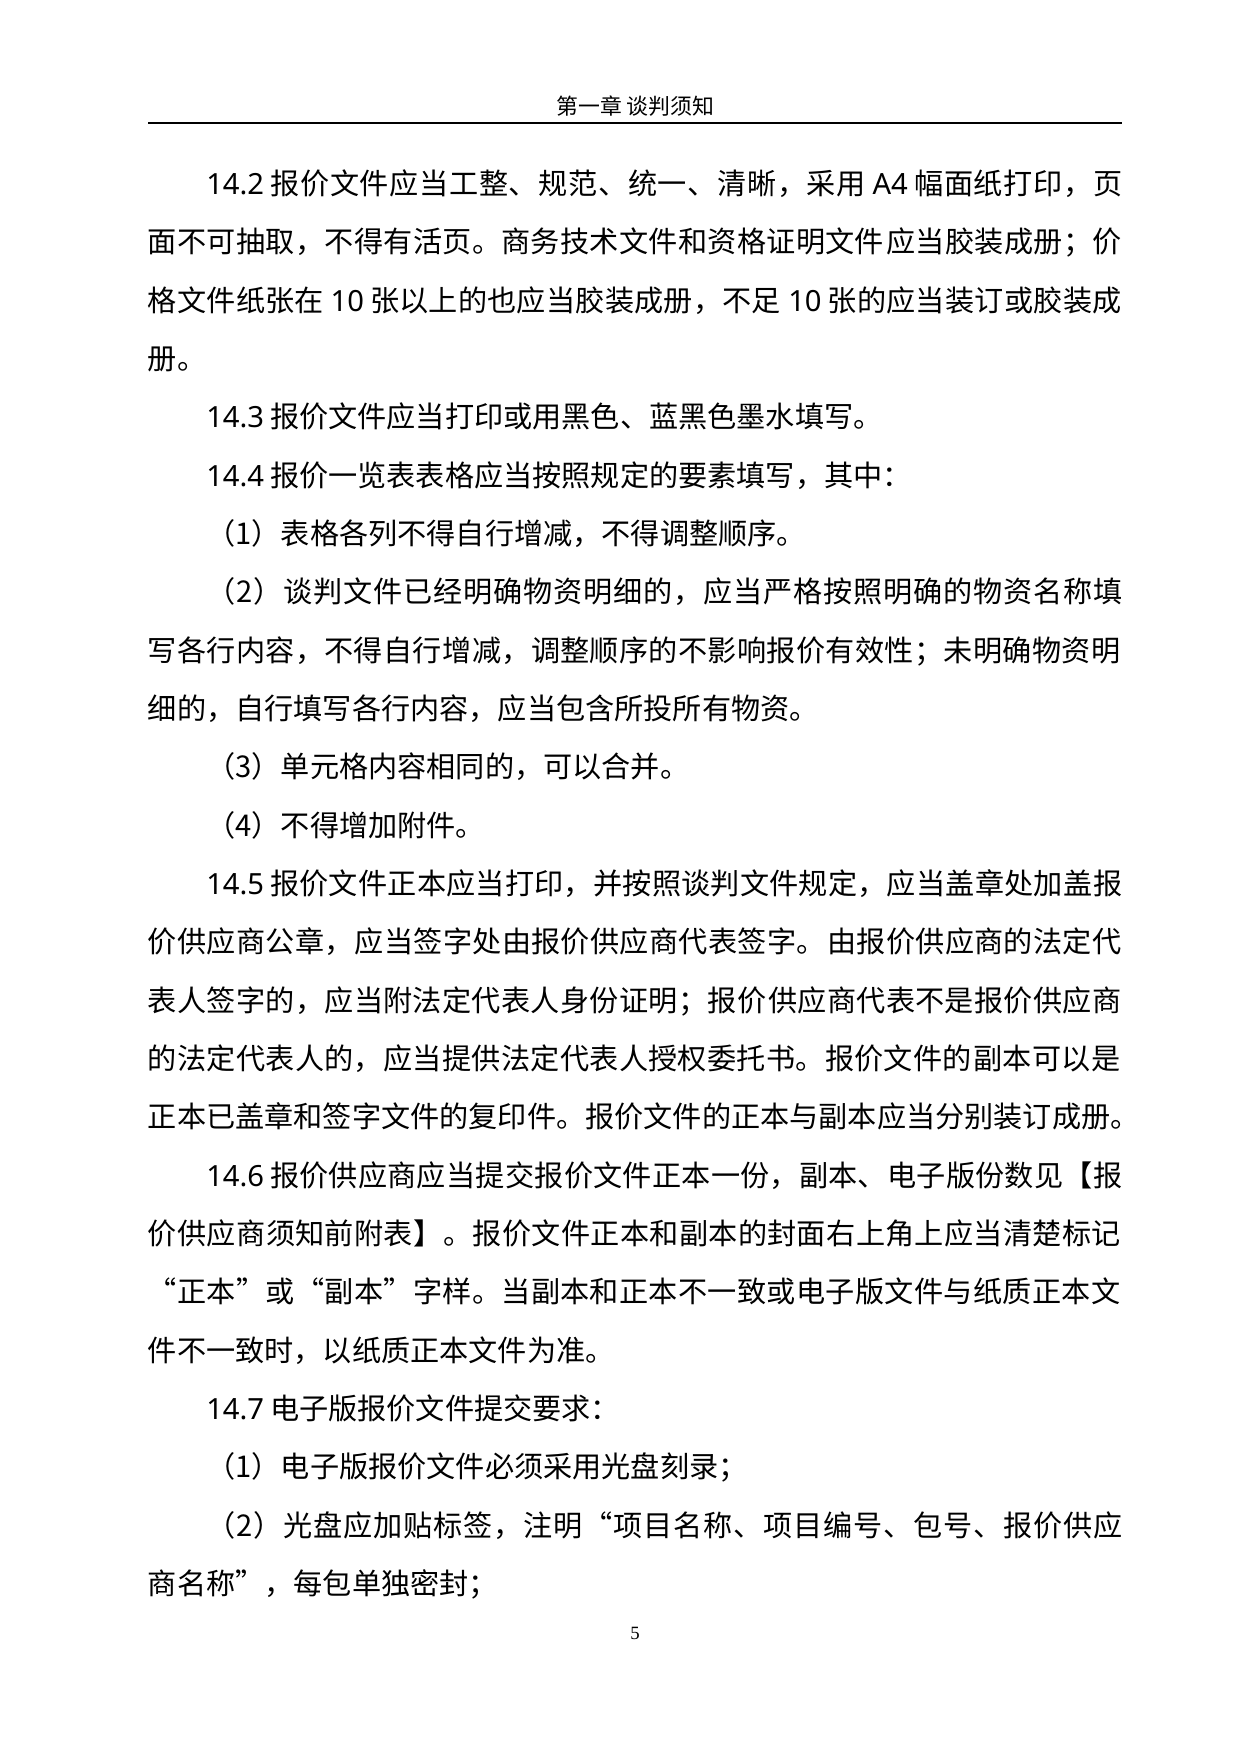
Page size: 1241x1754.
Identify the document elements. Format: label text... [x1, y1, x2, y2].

text 14.3报价文件应当打印或用黑色、蓝黑色墨水填写。 [148, 381, 1122, 439]
text 14.6报价供应商应当提交报价文件正本一份，副本、电子版份数见【报价供应商须知前附表】。报价文件正本和副本的封面右上角上应当清楚标记“正本”或“副本”字样。当副本和正本不一致或电子版文件与纸质正本文件不一致时，以纸质正本文件为准。 [148, 1139, 1122, 1373]
text 14.4报价一览表表格应当按照规定的要素填写，其中： [148, 439, 1122, 498]
text （3）单元格内容相同的，可以合并。 [148, 731, 1122, 789]
text （1）表格各列不得自行增减，不得调整顺序。 [148, 498, 1122, 556]
text （2）谈判文件已经明确物资明细的，应当严格按照明确的物资名称填写各行内容，不得自行增减，调整顺序的不影响报价有效性；未明确物资明细的，自行填写各行内容，应当包含所投所有物资。 [148, 556, 1122, 731]
text （2）光盘应加贴标签，注明“项目名称、项目编号、包号、报价供应商名称”，每包单独密封； [148, 1489, 1122, 1606]
text 14.7电子版报价文件提交要求： [148, 1373, 1122, 1431]
text 14.5报价文件正本应当打印，并按照谈判文件规定，应当盖章处加盖报价供应商公章，应当签字处由报价供应商代表签字。由报价供应商的法定代表人签字的，应当附法定代表人身份证明；报价供应商代表不是报价供应商的法定代表人的，应当提供法定代表人授权委托书。报价文件的副本可以是正本已盖章和签字文件的复印件。报价文件的正本与副本应当分别装订成册。 [148, 848, 1122, 1139]
text 14.2报价文件应当工整、规范、统一、清晰，采用A4幅面纸打印，页面不可抽取，不得有活页。商务技术文件和资格证明文件应当胶装成册；价格文件纸张在10张以上的也应当胶装成册，不足10张的应当装订或胶装成册。 [148, 148, 1122, 381]
text （1）电子版报价文件必须采用光盘刻录； [148, 1431, 1122, 1489]
text （4）不得增加附件。 [148, 789, 1122, 848]
